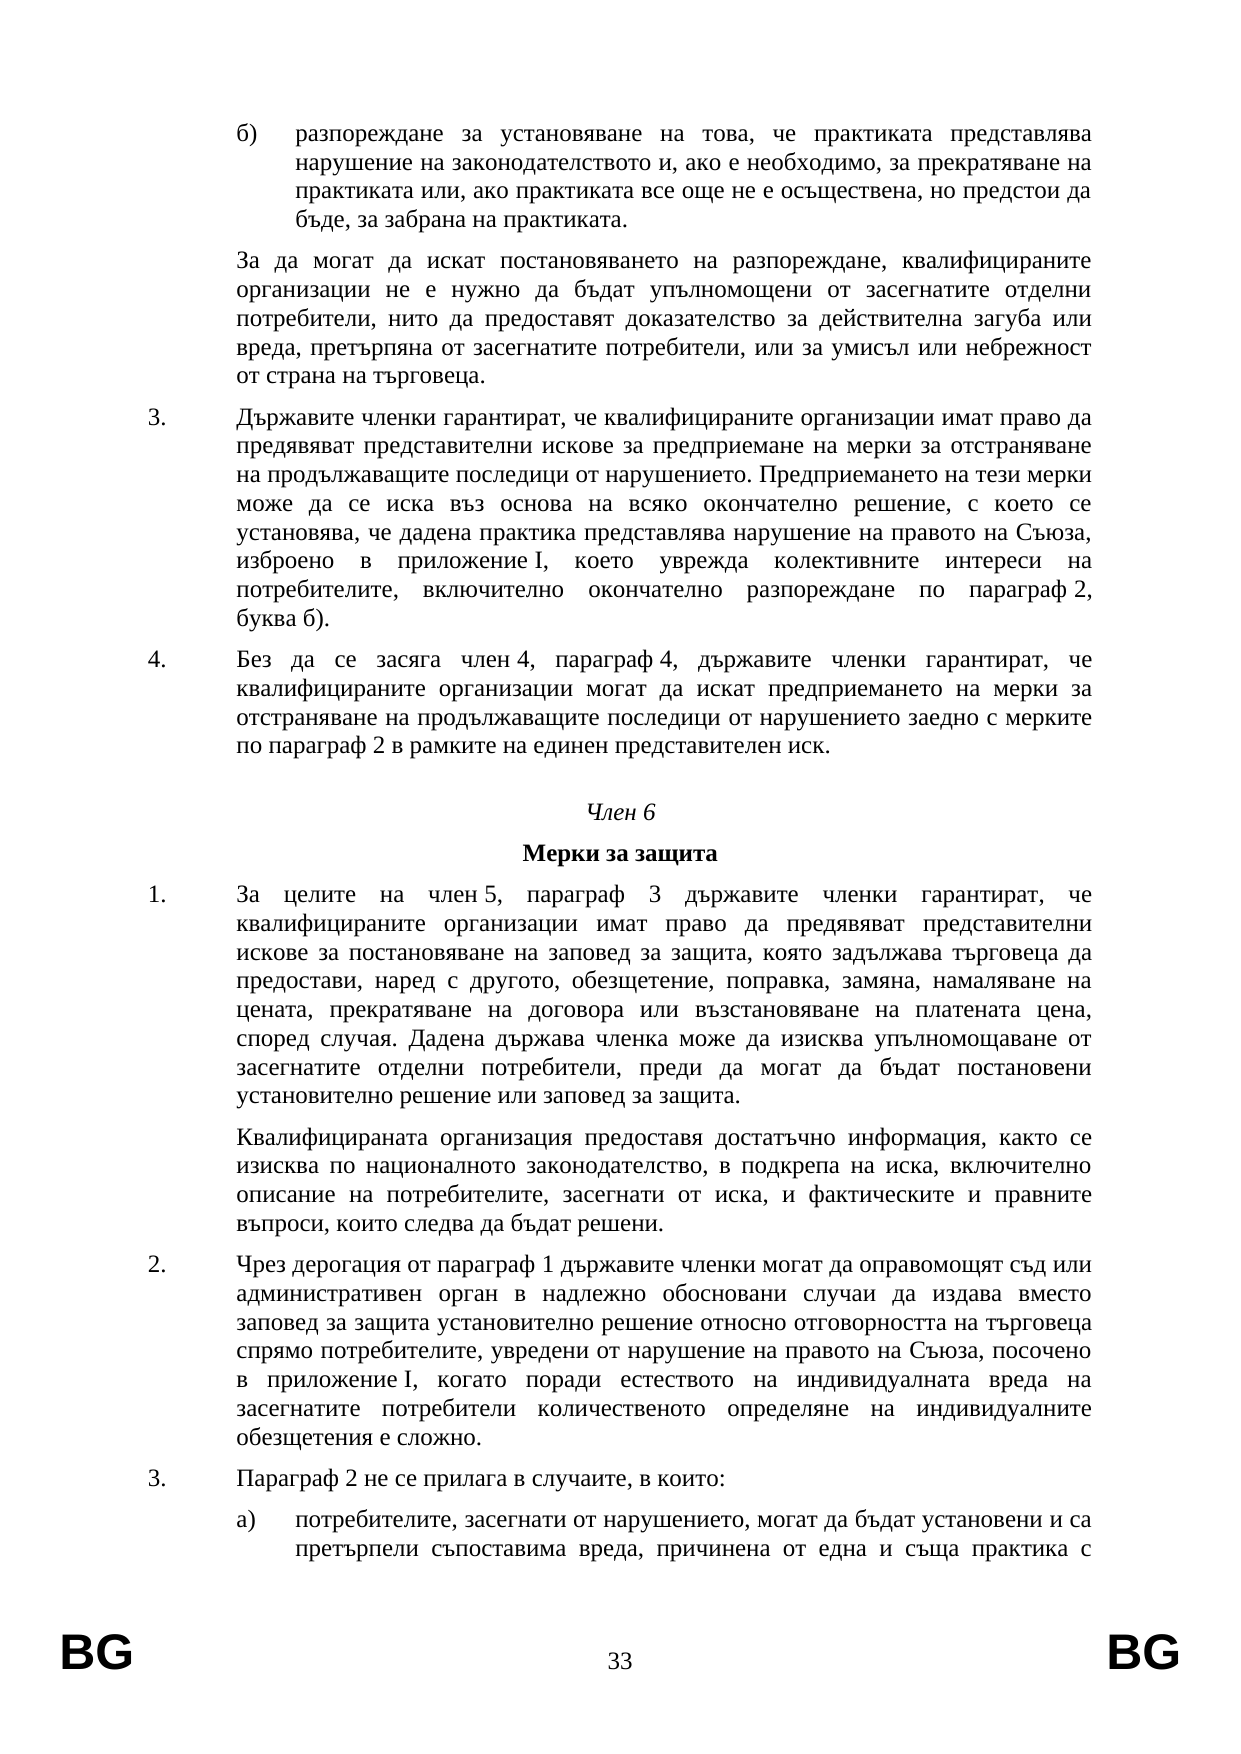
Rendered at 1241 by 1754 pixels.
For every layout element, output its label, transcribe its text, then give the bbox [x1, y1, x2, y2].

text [236, 1504, 1093, 1562]
text 4. Без да се засяга член 4, параграф 4, държавите членки гарантират, че квалифицираните организации могат да искат предприемането на мерки за отстраняване на продължаващите последици от нарушението заедно с мерките по параграф 2 в рамките на единен представителен иск. [148, 644, 1093, 759]
text За да могат да искат постановяването на разпореждане, квалифицираните организации не е нужно да бъдат упълномощени от засегнатите отделни потребители, нито да предоставят доказателство за действителна загуба или вреда, претърпяна от засегнатите потребители, или за умисъл или небрежност от страна на търговеца. [236, 246, 1093, 389]
text 3. Параграф 2 не се прилага в случаите, в които: [148, 1463, 1093, 1492]
text б) разпореждане за установяване на това, че практиката представлява нарушение на законодателството и, ако е необходимо, за прекратяване на практиката или, ако практиката все още не е осъществена, но предстои да бъде, за забрана на практиката. [236, 118, 1093, 233]
text 3. Държавите членки гарантират, че квалифицираните организации имат право да предявяват представителни искове за предприемане на мерки за отстраняване на продължаващите последици от нарушението. Предприемането на тези мерки може да се иска въз основа на всяко окончателно решение, с което се установява, че дадена практика представлява нарушение на правото на Съюза, изброено в приложение I, което уврежда колективните интереси на потребителите, включително окончателно разпореждане по параграф 2, буква б). [148, 402, 1093, 632]
text 1. За целите на член 5, параграф 3 държавите членки гарантират, че квалифицираните организации имат право да предявяват представителни искове за постановяване на заповед за защита, която задължава търговеца да предостави, наред с другото, обезщетение, поправка, замяна, намаляване на цената, прекратяване на договора или възстановяване на платената цена, според случая. Дадена държава членка може да изисква упълномощаване от засегнатите отделни потребители, преди да могат да бъдат постановени установително решение или заповед за защита. [148, 879, 1093, 1109]
text Член 6 [148, 797, 1093, 826]
text 2. Чрез дерогация от параграф 1 държавите членки могат да оправомощят съд или административен орган в надлежно обосновани случаи да издава вместо заповед за защита установително решение относно отговорността на търговеца спрямо потребителите, увредени от нарушение на правото на Съюза, посочено в приложение I, когато поради естеството на индивидуалната вреда на засегнатите потребители количественото определяне на индивидуалните обезщетения е сложно. [148, 1249, 1093, 1451]
text Квалифицираната организация предоставя достатъчно информация, както се изисква по националното законодателство, в подкрепа на иска, включително описание на потребителите, засегнати от иска, и фактическите и правните въпроси, които следва да бъдат решени. [236, 1122, 1093, 1237]
text Мерки за защита [148, 838, 1093, 867]
